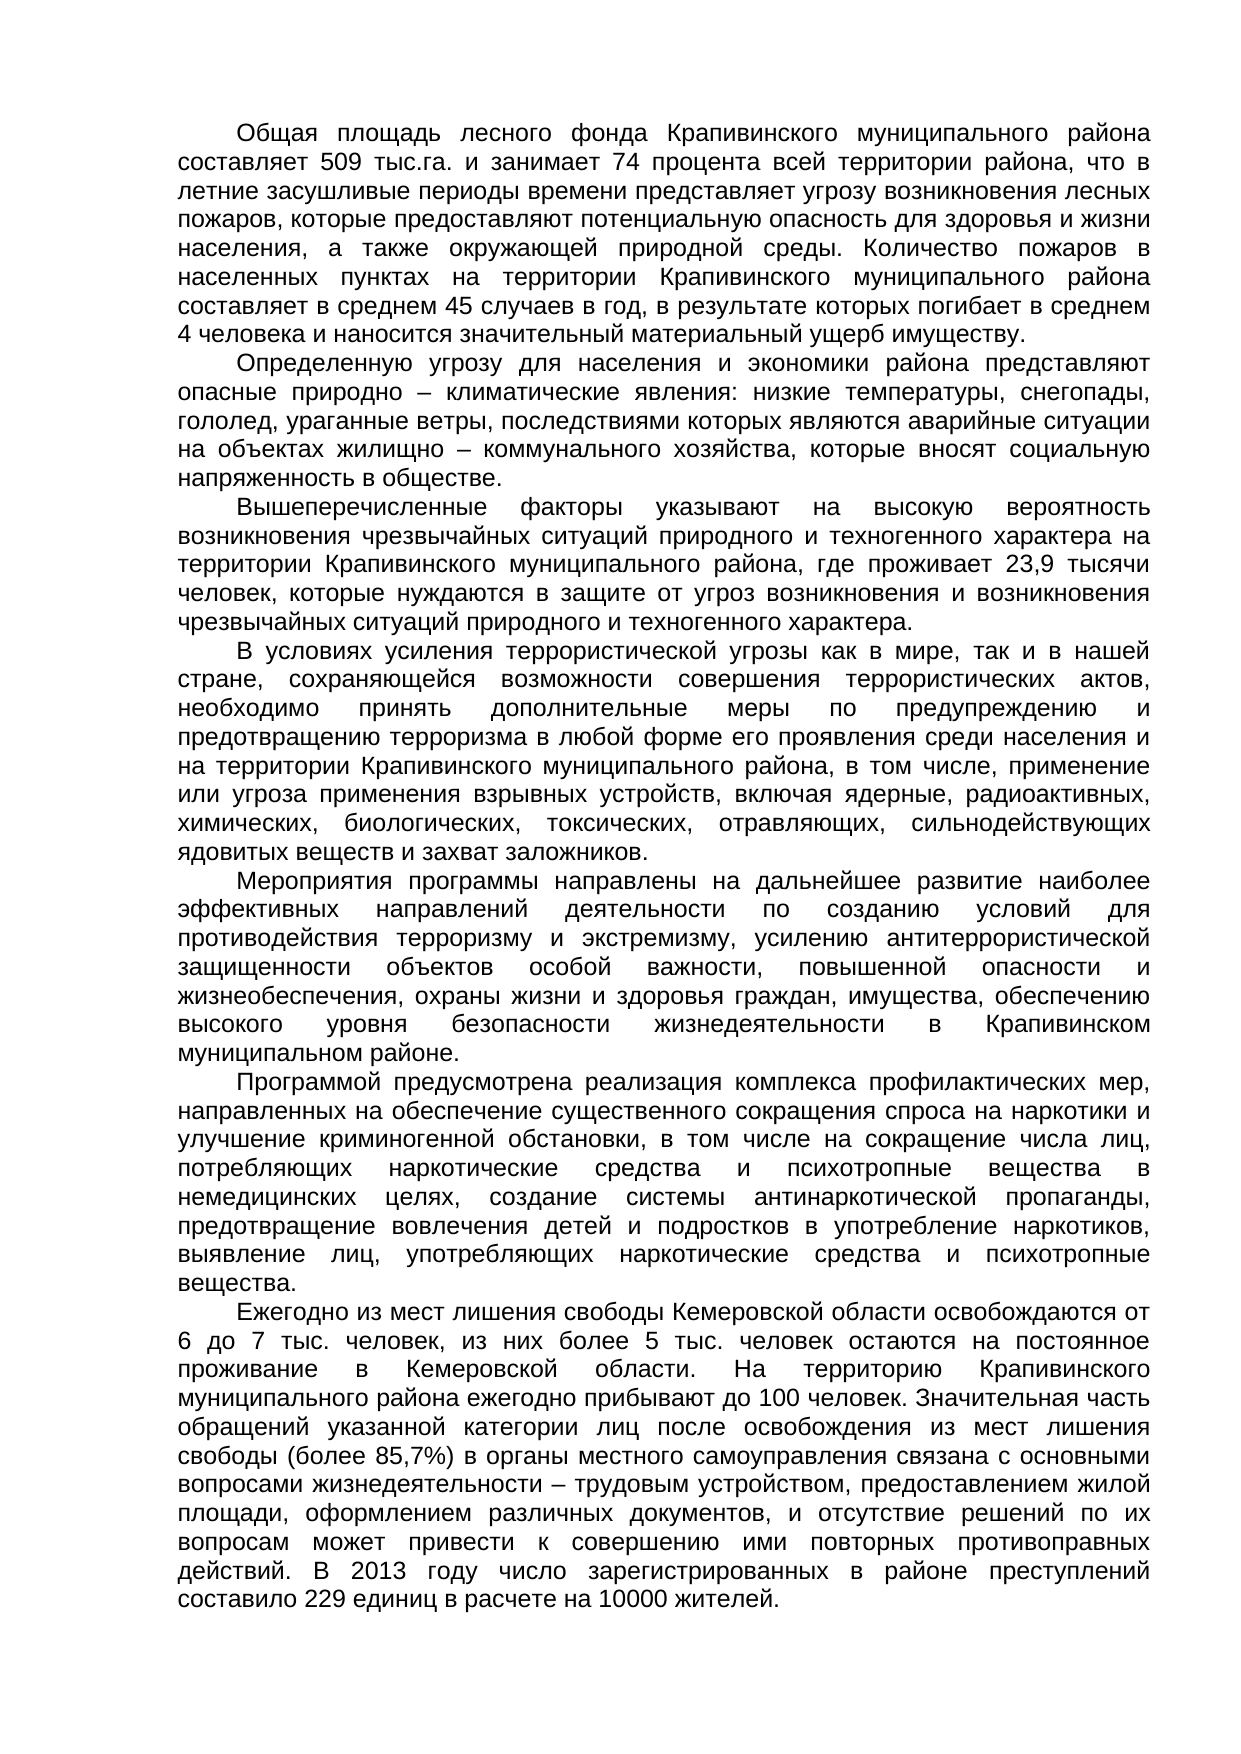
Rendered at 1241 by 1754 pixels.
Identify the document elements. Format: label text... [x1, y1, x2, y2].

text Общая площадь лесного фонда Крапивинского муниципального района составляет 509 тыс.га. и занимает 74 процента всей территории района, что в летние засушливые периоды времени представляет угрозу возникновения лесных пожаров, которые предоставляют потенциальную опасность для здоровья и жизни населения, а также окружающей природной среды. Количество пожаров в населенных пунктах на территории Крапивинского муниципального района составляет в среднем 45 случаев в год, в результате которых погибает в среднем 4 человека и наносится значительный материальный ущерб имуществу. [177, 118, 1152, 348]
text Ежегодно из мест лишения свободы Кемеровской области освобождаются от 6 до 7 тыс. человек, из них более 5 тыс. человек остаются на постоянное проживание в Кемеровской области. На территорию Крапивинского муниципального района ежегодно прибывают до 100 человек. Значительная часть обращений указанной категории лиц после освобождения из мест лишения свободы (более 85,7%) в органы местного самоуправления связана с основными вопросами жизнедеятельности – трудовым устройством, предоставлением жилой площади, оформлением различных документов, и отсутствие решений по их вопросам может привести к совершению ими повторных противоправных действий. В 2013 году число зарегистрированных в районе преступлений составило 229 единиц в расчете на 10000 жителей. [177, 1297, 1152, 1613]
text Программой предусмотрена реализация комплекса профилактических мер, направленных на обеспечение существенного сокращения спроса на наркотики и улучшение криминогенной обстановки, в том числе на сокращение числа лиц, потребляющих наркотические средства и психотропные вещества в немедицинских целях, создание системы антинаркотической пропаганды, предотвращение вовлечения детей и подростков в употребление наркотиков, выявление лиц, употребляющих наркотические средства и психотропные вещества. [177, 1067, 1152, 1297]
text Мероприятия программы направлены на дальнейшее развитие наиболее эффективных направлений деятельности по созданию условий для противодействия терроризму и экстремизму, усилению антитеррористической защищенности объектов особой важности, повышенной опасности и жизнеобеспечения, охраны жизни и здоровья граждан, имущества, обеспечению высокого уровня безопасности жизнедеятельности в Крапивинском муниципальном районе. [177, 866, 1152, 1067]
text Вышеперечисленные факторы указывают на высокую вероятность возникновения чрезвычайных ситуаций природного и техногенного характера на территории Крапивинского муниципального района, где проживает 23,9 тысячи человек, которые нуждаются в защите от угроз возникновения и возникновения чрезвычайных ситуаций природного и техногенного характера. [177, 492, 1152, 636]
text В условиях усиления террористической угрозы как в мире, так и в нашей стране, сохраняющейся возможности совершения террористических актов, необходимо принять дополнительные меры по предупреждению и предотвращению терроризма в любой форме его проявления среди населения и на территории Крапивинского муниципального района, в том числе, применение или угроза применения взрывных устройств, включая ядерные, радиоактивных, химических, биологических, токсических, отравляющих, сильнодействующих ядовитых веществ и захват заложников. [177, 636, 1152, 866]
text Определенную угрозу для населения и экономики района представляют опасные природно – климатические явления: низкие температуры, снегопады, гололед, ураганные ветры, последствиями которых являются аварийные ситуации на объектах жилищно – коммунального хозяйства, которые вносят социальную напряженность в обществе. [177, 348, 1152, 492]
